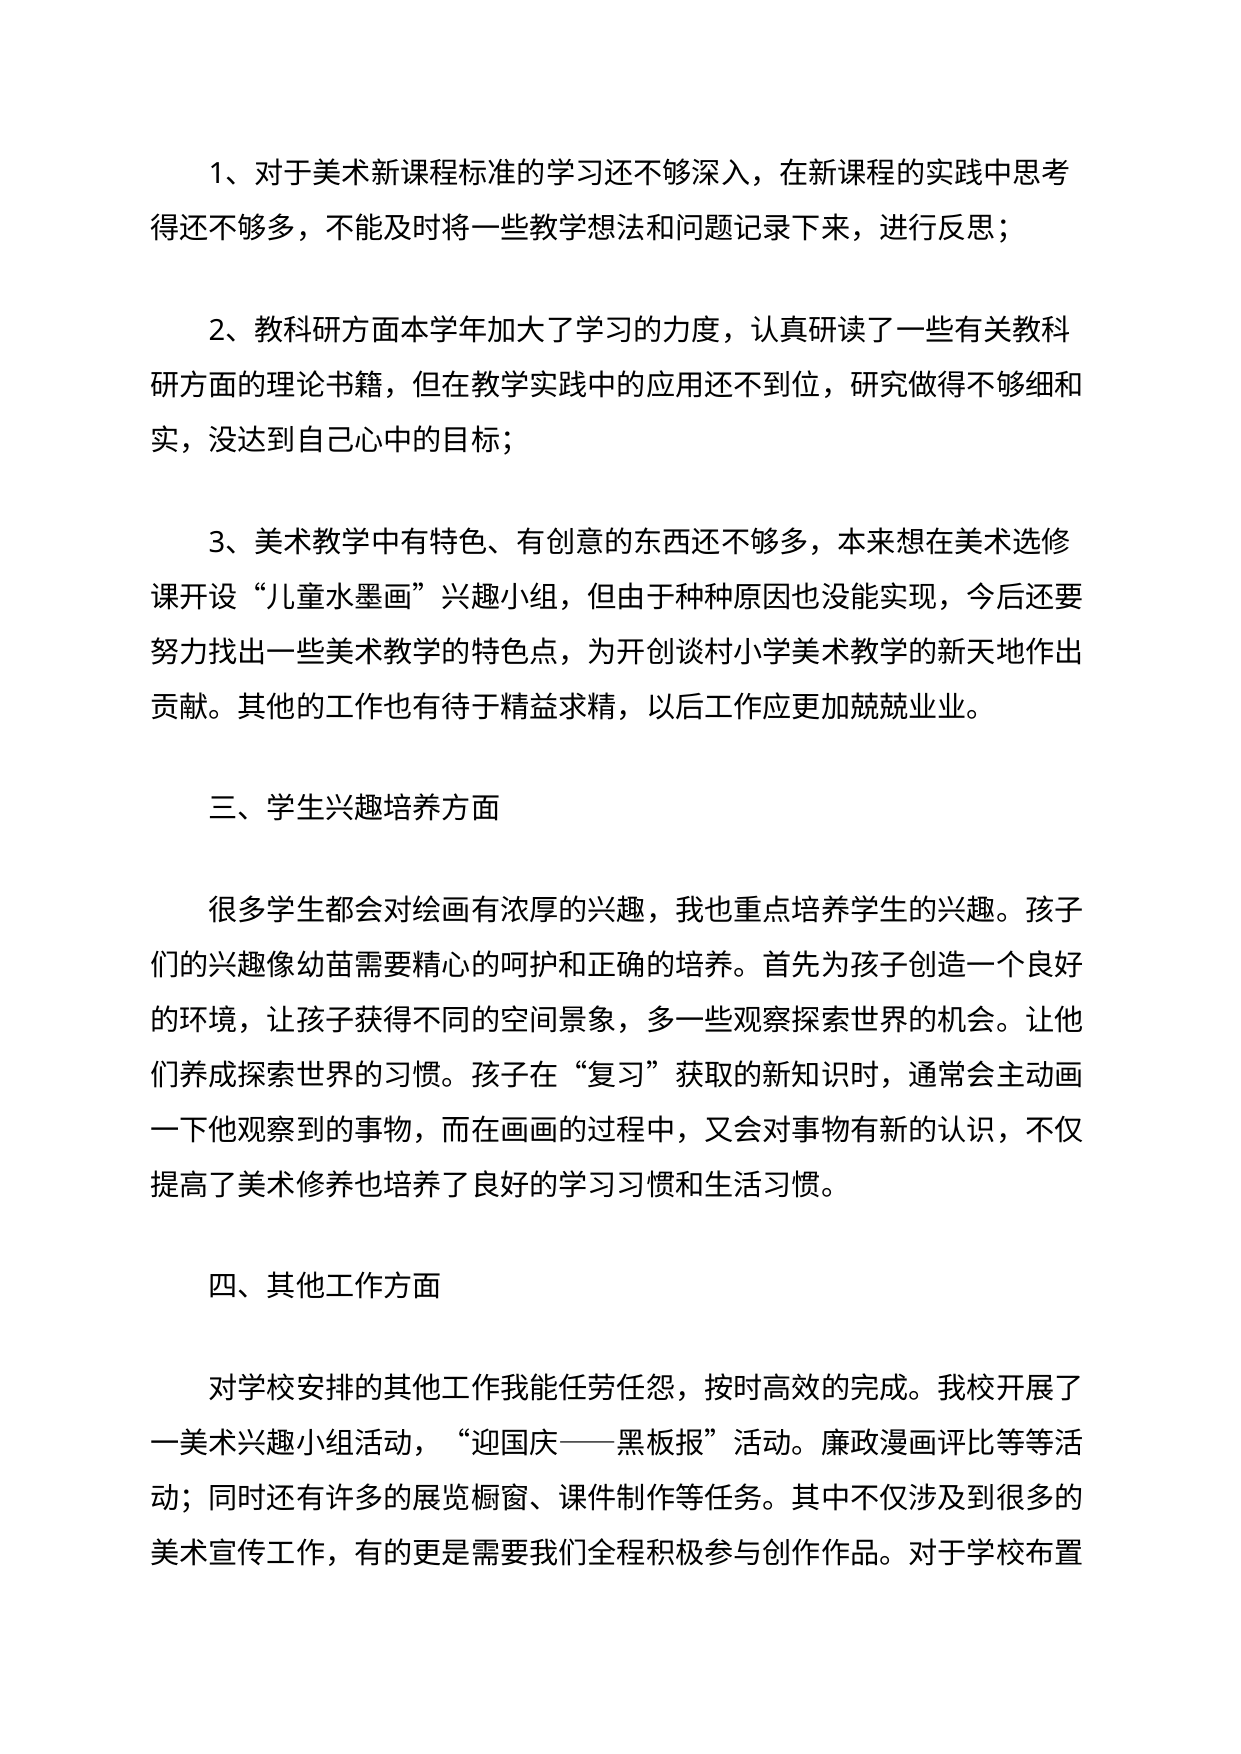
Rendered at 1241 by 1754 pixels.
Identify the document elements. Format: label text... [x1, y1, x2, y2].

text 很多学生都会对绘画有浓厚的兴趣，我也重点培养学生的兴趣。孩子们的兴趣像幼苗需要精心的呵护和正确的培养。首先为孩子创造一个良好的环境，让孩子获得不同的空间景象，多一些观察探索世界的机会。让他们养成探索世界的习惯。孩子在“复习”获取的新知识时，通常会主动画一下他观察到的事物，而在画画的过程中，又会对事物有新的认识，不仅提高了美术修养也培养了良好的学习习惯和生活习惯。 [150, 887, 1090, 1203]
text 3、美术教学中有特色、有创意的东西还不够多，本来想在美术选修课开设“儿童水墨画”兴趣小组，但由于种种原因也没能实现，今后还要努力找出一些美术教学的特色点，为开创谈村小学美术教学的新天地作出贡献。其他的工作也有待于精益求精，以后工作应更加兢兢业业。 [150, 518, 1090, 726]
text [150, 1365, 1090, 1572]
text 三、学生兴趣培养方面 [150, 785, 1090, 827]
text 1、对于美术新课程标准的学习还不够深入，在新课程的实践中思考得还不够多，不能及时将一些教学想法和问题记录下来，进行反思； [150, 150, 1090, 247]
text 四、其他工作方面 [150, 1263, 1090, 1305]
text 2、教科研方面本学年加大了学习的力度，认真研读了一些有关教科研方面的理论书籍，但在教学实践中的应用还不到位，研究做得不够细和实，没达到自己心中的目标； [150, 307, 1090, 459]
